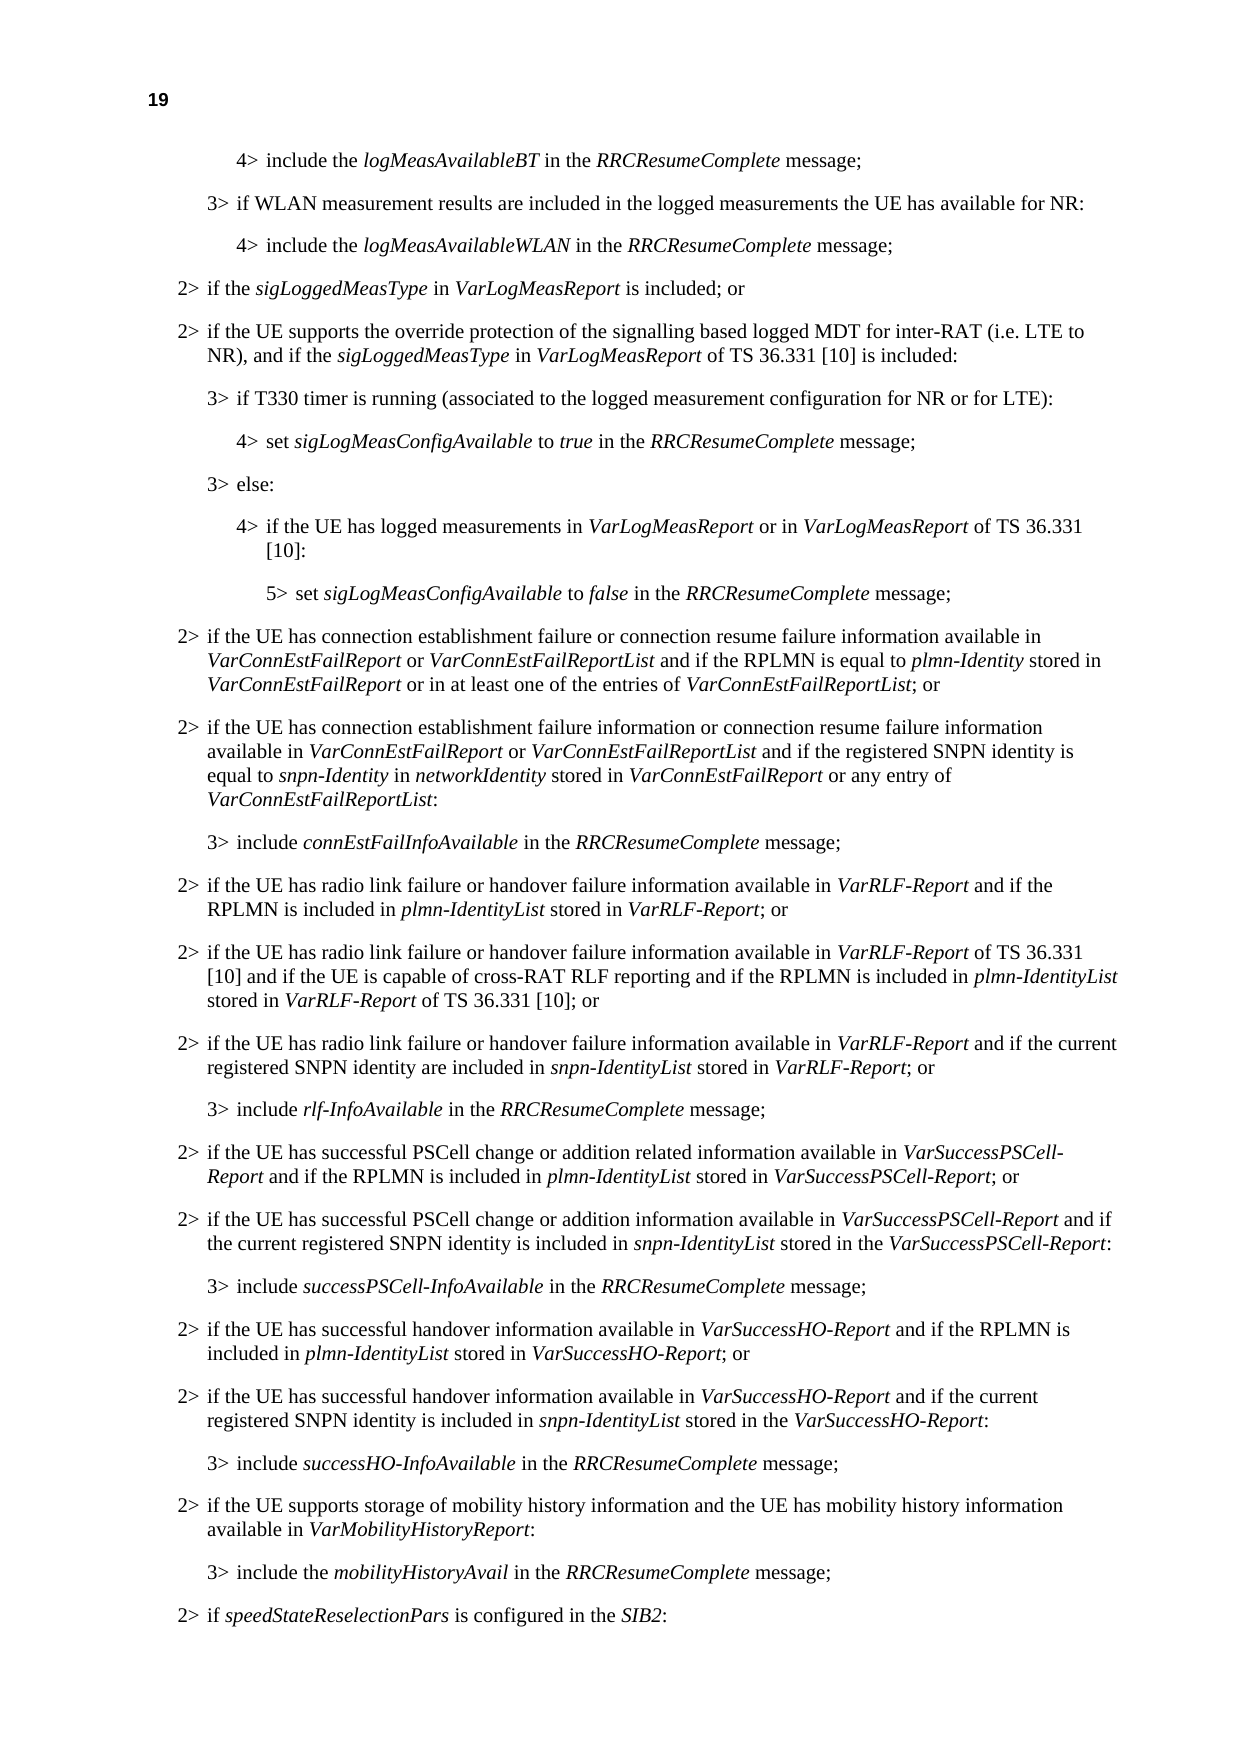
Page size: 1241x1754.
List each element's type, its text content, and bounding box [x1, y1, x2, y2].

text 3> if T330 timer is running (associated to the logged measurement configuration for NR or for LTE): [207, 386, 1122, 410]
text 2> if the UE has successful PSCell change or addition information available in VarSuccessPSCell-Report and if the current registered SNPN identity is included in snpn-IdentityList stored in the VarSuccessPSCell-Report: [177, 1207, 1122, 1255]
text 2> if the UE has radio link failure or handover failure information available in VarRLF-Report of TS 36.331 [10] and if the UE is capable of cross-RAT RLF reporting and if the RPLMN is included in plmn-IdentityList stored in VarRLF-Report of TS 36.331 [10]; or [177, 939, 1122, 1012]
text 4> set sigLogMeasConfigAvailable to true in the RRCResumeComplete message; [236, 429, 1122, 453]
text 2> if the UE supports the override protection of the signalling based logged MDT for inter-RAT (i.e. LTE to NR), and if the sigLoggedMeasType in VarLogMeasReport of TS 36.331 [10] is included: [177, 319, 1122, 367]
text 2> if the sigLoggedMeasType in VarLogMeasReport is included; or [177, 276, 1122, 300]
text 5> set sigLogMeasConfigAvailable to false in the RRCResumeComplete message; [266, 581, 1122, 605]
text 2> if the UE has connection establishment failure information or connection resume failure information available in VarConnEstFailReport or VarConnEstFailReportList and if the registered SNPN identity is equal to snpn-Identity in networkIdentity stored in VarConnEstFailReport or any entry of VarConnEstFailReportList: [177, 715, 1122, 811]
text 2> if the UE supports storage of mobility history information and the UE has mobility history information available in VarMobilityHistoryReport: [177, 1493, 1122, 1541]
text 3> else: [207, 471, 1122, 496]
text 3> if WLAN measurement results are included in the logged measurements the UE has available for NR: [207, 191, 1122, 214]
text 3> include the mobilityHistoryAvail in the RRCResumeComplete message; [207, 1560, 1122, 1584]
text 2> if the UE has radio link failure or handover failure information available in VarRLF-Report and if the current registered SNPN identity are included in snpn-IdentityList stored in VarRLF-Report; or [177, 1031, 1122, 1079]
text 3> include connEstFailInfoAvailable in the RRCResumeComplete message; [207, 830, 1122, 854]
text 3> include rlf-InfoAvailable in the RRCResumeComplete message; [207, 1097, 1122, 1121]
text 4> include the logMeasAvailableBT in the RRCResumeComplete message; [236, 148, 1122, 172]
text 2> if the UE has successful PSCell change or addition related information available in VarSuccessPSCell-Report and if the RPLMN is included in plmn-IdentityList stored in VarSuccessPSCell-Report; or [177, 1140, 1122, 1188]
text 2> if the UE has radio link failure or handover failure information available in VarRLF-Report and if the RPLMN is included in plmn-IdentityList stored in VarRLF-Report; or [177, 873, 1122, 921]
text 3> include successPSCell-InfoAvailable in the RRCResumeComplete message; [207, 1274, 1122, 1298]
text 2> if speedStateReselectionPars is configured in the SIB2: [177, 1603, 1122, 1627]
text 2> if the UE has successful handover information available in VarSuccessHO-Report and if the RPLMN is included in plmn-IdentityList stored in VarSuccessHO-Report; or [177, 1317, 1122, 1365]
text 2> if the UE has successful handover information available in VarSuccessHO-Report and if the current registered SNPN identity is included in snpn-IdentityList stored in the VarSuccessHO-Report: [177, 1384, 1122, 1432]
text 4> if the UE has logged measurements in VarLogMeasReport or in VarLogMeasReport of TS 36.331 [10]: [236, 514, 1122, 562]
text 4> include the logMeasAvailableWLAN in the RRCResumeComplete message; [236, 233, 1122, 257]
text 2> if the UE has connection establishment failure or connection resume failure information available in VarConnEstFailReport or VarConnEstFailReportList and if the RPLMN is equal to plmn-Identity stored in VarConnEstFailReport or in at least one of the entries of VarConnEstFailReportList; or [177, 624, 1122, 696]
text 3> include successHO-InfoAvailable in the RRCResumeComplete message; [207, 1451, 1122, 1474]
